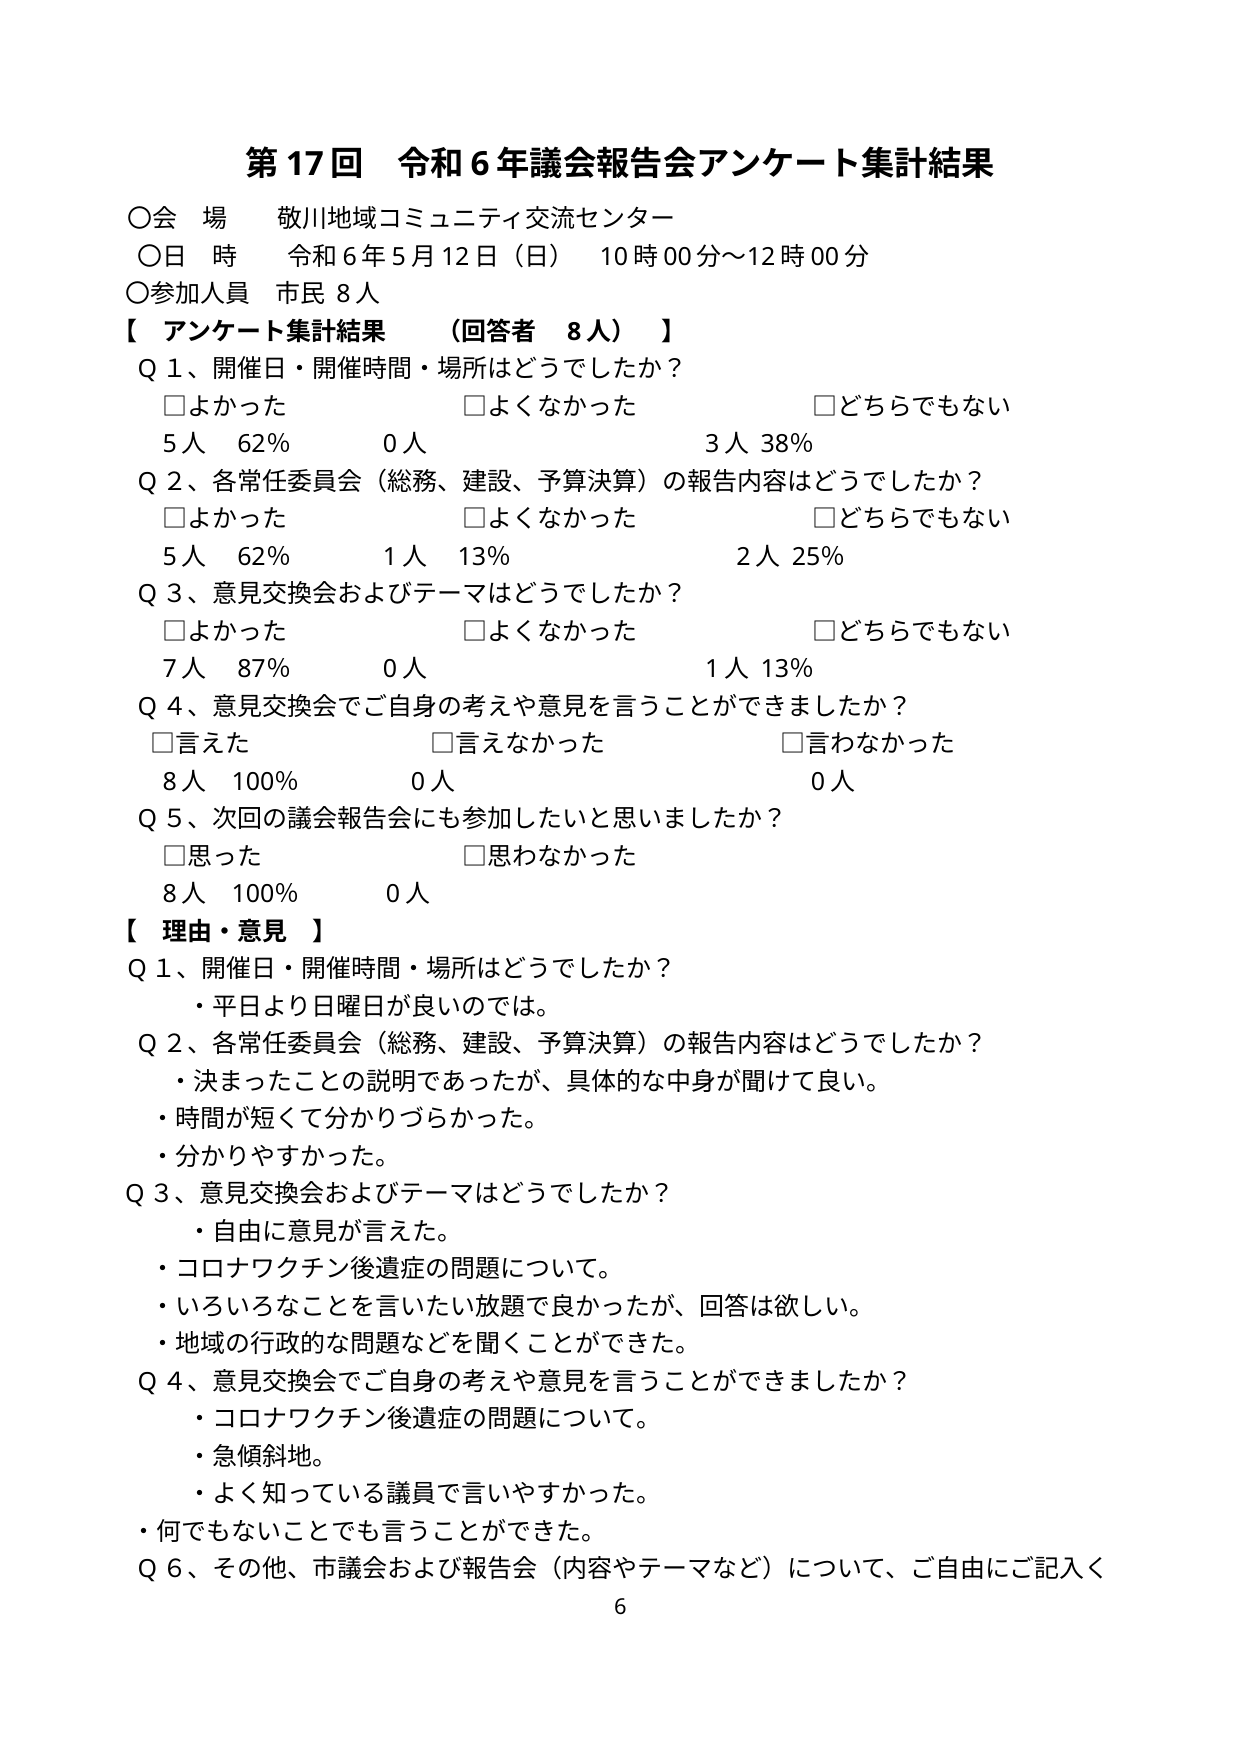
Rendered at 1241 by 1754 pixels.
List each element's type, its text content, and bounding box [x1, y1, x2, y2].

text Q２、各常任委員会（総務、建設、予算決算）の報告内容はどうでしたか？ [112, 1023, 1128, 1061]
text □よかった □よくなかった □どちらでもない [112, 611, 1128, 648]
text ・時間が短くて分かりづらかった。 [112, 1098, 1128, 1136]
text Q５、次回の議会報告会にも参加したいと思いましたか？ [112, 798, 1128, 836]
text ・分かりやすかった。 [112, 1136, 1128, 1173]
text 第17回 令和6年議会報告会アンケート集計結果 [112, 123, 1128, 198]
text ・自由に意見が言えた。 [112, 1211, 1205, 1248]
text 8人 100％ 0人 0人 [112, 761, 1128, 798]
text 【 アンケート集計結果 （回答者 8人） 】 [112, 311, 1128, 348]
text Q１、開催日・開催時間・場所はどうでしたか？ [112, 948, 1128, 986]
text ・決まったことの説明であったが、具体的な中身が聞けて良い。 [112, 1061, 1128, 1098]
text Q３、意見交換会およびテーマはどうでしたか？ [112, 1173, 1128, 1211]
text 〇日 時 令和6年5月12日（日） 10時00分～12時00分 [112, 236, 1128, 273]
text 5人 62％ 0人 3人 38％ [112, 423, 1128, 461]
text □思った □思わなかった [112, 836, 1128, 873]
text Q４、意見交換会でご自身の考えや意見を言うことができましたか？ [112, 686, 1128, 723]
text Q３、意見交換会およびテーマはどうでしたか？ [112, 573, 1128, 611]
text 5人 62％ 1人 13％ 2人 25％ [112, 536, 1128, 573]
text Q４、意見交換会でご自身の考えや意見を言うことができましたか？ [112, 1361, 1128, 1398]
text Q１、開催日・開催時間・場所はどうでしたか？ [112, 348, 1128, 386]
text 〇会 場 敬川地域コミュニティ交流センター [112, 198, 1128, 236]
text □よかった □よくなかった □どちらでもない [112, 386, 1128, 423]
text ・急傾斜地。 [112, 1436, 1128, 1473]
text □言えた □言えなかった □言わなかった [112, 723, 1128, 761]
text ・地域の行政的な問題などを聞くことができた。 [112, 1323, 1205, 1361]
text 【 理由・意見 】 [112, 911, 1128, 948]
text ・コロナワクチン後遺症の問題について。 [112, 1398, 1128, 1436]
text ・平日より日曜日が良いのでは。 [112, 986, 1146, 1023]
text ・よく知っている議員で言いやすかった。 [112, 1473, 1128, 1511]
text 〇参加人員 市民 8人 [112, 273, 1128, 311]
text □よかった □よくなかった □どちらでもない [83, 498, 1128, 536]
text 8人 100％ 0人 [112, 873, 1128, 911]
text ・いろいろなことを言いたい放題で良かったが、回答は欲しい。 [112, 1286, 1205, 1323]
text ・コロナワクチン後遺症の問題について。 [112, 1248, 1205, 1286]
text 7人 87％ 0人 1人 13％ [112, 648, 1128, 686]
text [112, 1548, 1128, 1586]
text Q２、各常任委員会（総務、建設、予算決算）の報告内容はどうでしたか？ [112, 461, 1128, 498]
text ・何でもないことでも言うことができた。 [112, 1511, 1128, 1548]
